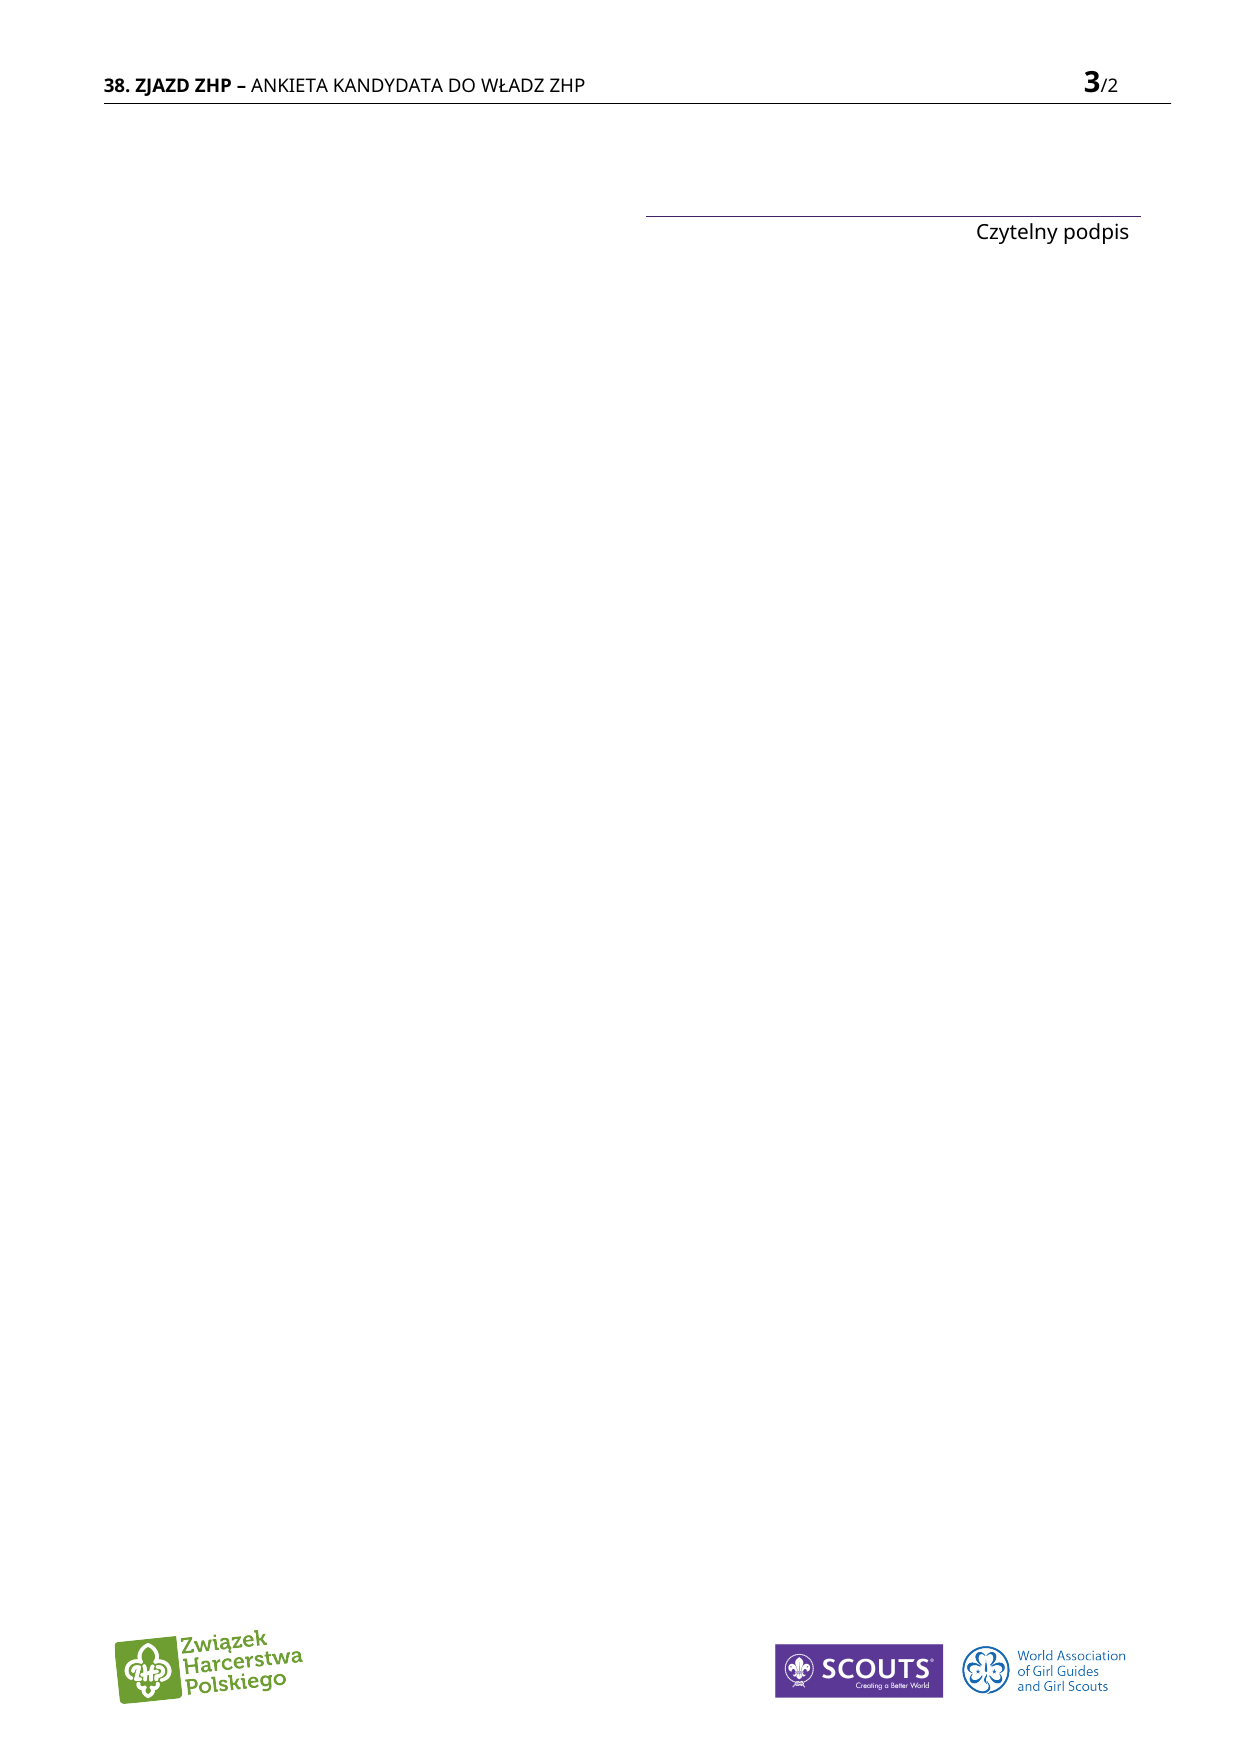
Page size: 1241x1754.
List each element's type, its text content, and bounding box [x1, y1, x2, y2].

picture [114, 1630, 303, 1704]
table_header Czytelny podpis [646, 217, 1141, 245]
picture [763, 1630, 1130, 1707]
